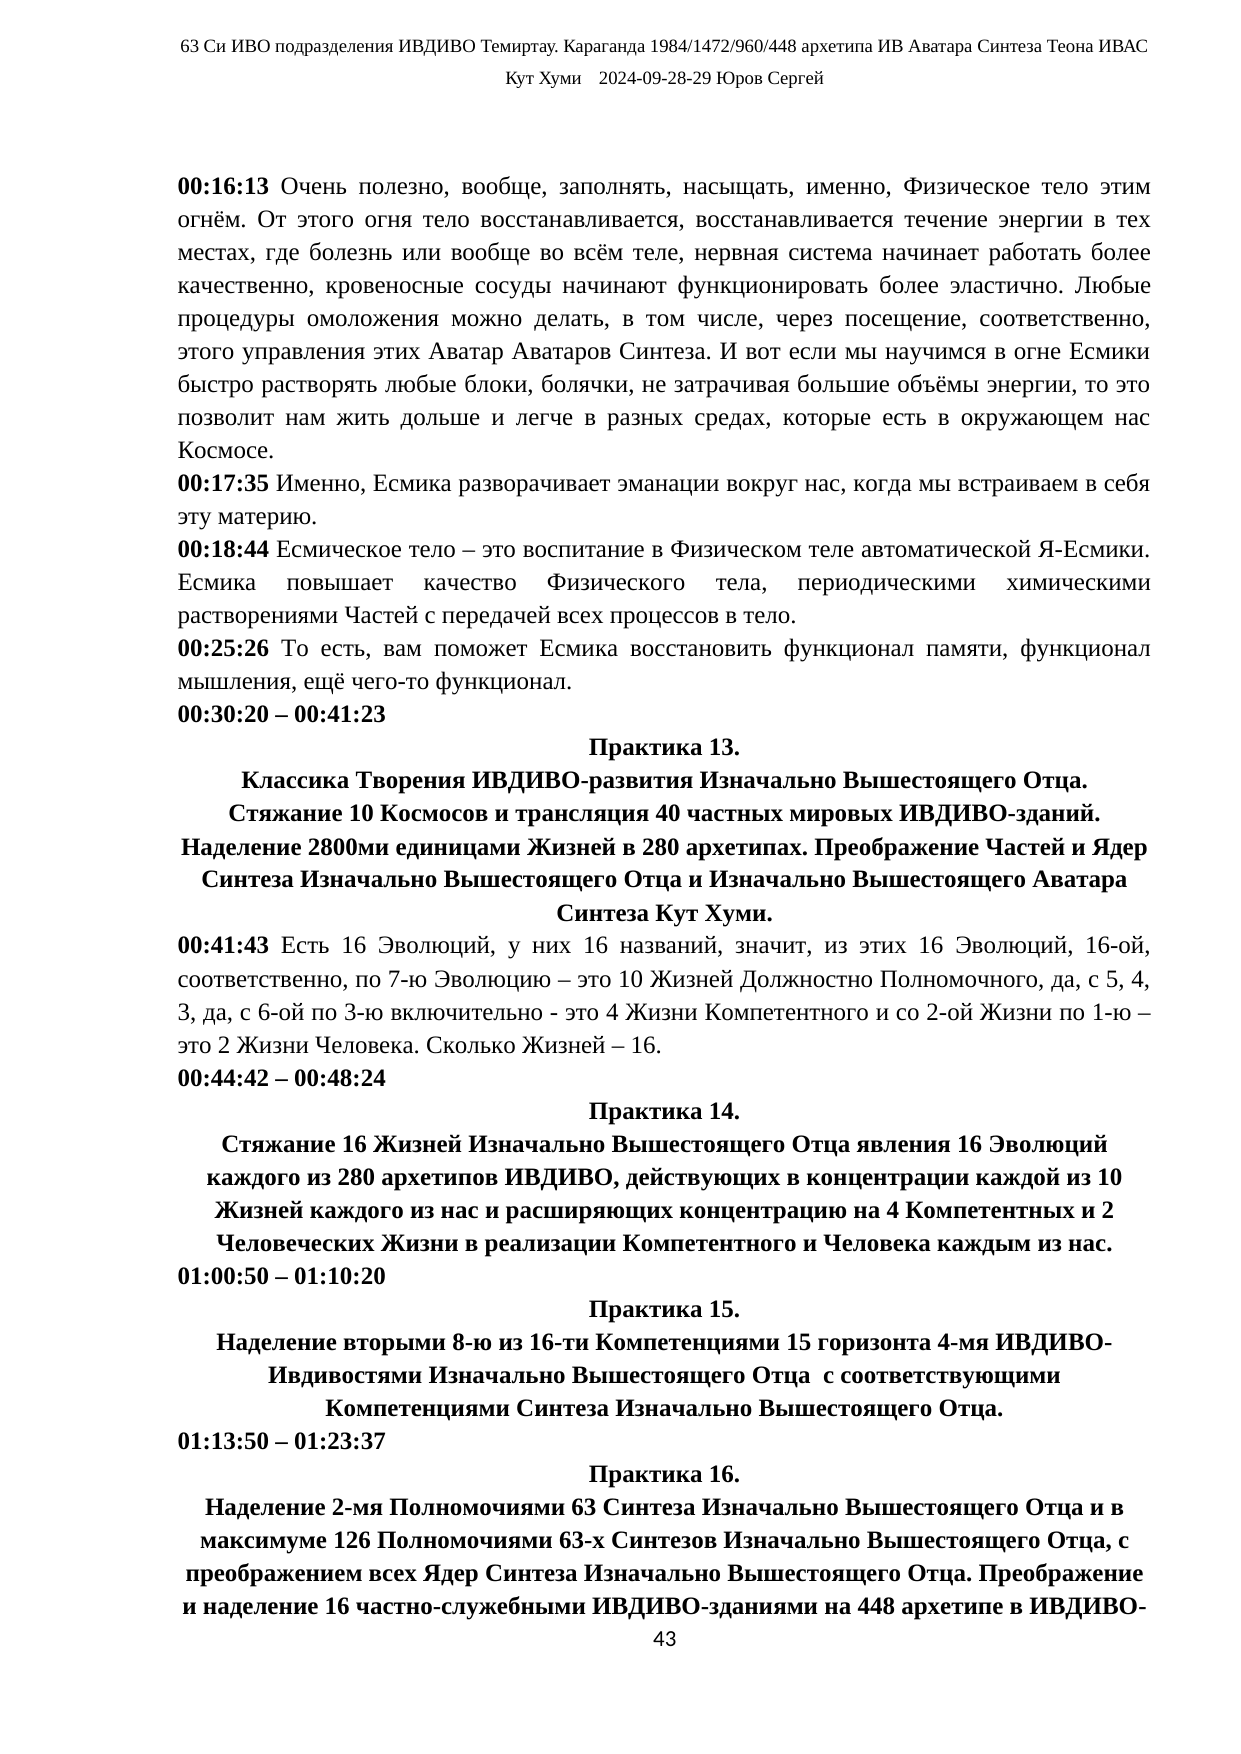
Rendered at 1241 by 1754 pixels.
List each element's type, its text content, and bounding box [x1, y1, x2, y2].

text 00:41:43 Есть 16 Эволюций, у них 16 названий, значит, из этих 16 Эволюций, 16-ой, соответственно, по 7-ю Эволюцию – это 10 Жизней Должностно Полномочного, да, с 5, 4, 3, да, с 6-ой по 3-ю включительно - это 4 Жизни Компетентного и со 2-ой Жизни по 1-ю – это 2 Жизни Человека. Сколько Жизней – 16. [177, 931, 1152, 1058]
text 00:30:20 – 00:41:23 [177, 699, 1152, 728]
text Стяжание 16 Жизней Изначально Вышестоящего Отца явления 16 Эволюций каждого из 280 архетипов ИВДИВО, действующих в концентрации каждой из 10 Жизней каждого из нас и расширяющих концентрацию на 4 Компетентных и 2 Человеческих Жизни в реализации Компетентного и Человека каждым из нас. [177, 1129, 1152, 1257]
text Классика Творения ИВДИВО-развития Изначально Вышестоящего Отца. [177, 766, 1152, 794]
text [177, 1492, 1152, 1620]
text Практика 13. [177, 732, 1152, 761]
text Практика 14. [177, 1096, 1152, 1124]
text 00:18:44 Есмическое тело – это воспитание в Физическом теле автоматической Я-Есмики. Есмика повышает качество Физического тела, периодическими химическими растворениями Частей с передачей всех процессов в тело. [177, 534, 1152, 629]
text Практика 16. [177, 1459, 1152, 1488]
text 00:44:42 – 00:48:24 [177, 1063, 1152, 1091]
text 00:17:35 Именно, Есмика разворачивает эманации вокруг нас, когда мы встраиваем в себя эту материю. [177, 468, 1152, 530]
text 01:13:50 – 01:23:37 [177, 1426, 1152, 1455]
text Наделение вторыми 8-ю из 16-ти Компетенциями 15 горизонта 4-мя ИВДИВО-Ивдивостями Изначально Вышестоящего Отца с соответствующими Компетенциями Синтеза Изначально Вышестоящего Отца. [177, 1327, 1152, 1422]
text Стяжание 10 Космосов и трансляция 40 частных мировых ИВДИВО-зданий. Наделение 2800ми единицами Жизней в 280 архетипах. Преображение Частей и Ядер Синтеза Изначально Вышестоящего Отца и Изначально Вышестоящего Аватара Синтеза Кут Хуми. [177, 798, 1152, 926]
text 01:00:50 – 01:10:20 [177, 1261, 1152, 1289]
text 00:16:13 Очень полезно, вообще, заполнять, насыщать, именно, Физическое тело этим огнём. От этого огня тело восстанавливается, восстанавливается течение энергии в тех местах, где болезнь или вообще во всём теле, нервная система начинает работать более качественно, кровеносные сосуды начинают функционировать более эластично. Любые процедуры омоложения можно делать, в том числе, через посещение, соответственно, этого управления этих Аватар Аватаров Синтеза. И вот если мы научимся в огне Есмики быстро растворять любые блоки, болячки, не затрачивая большие объёмы энергии, то это позволит нам жить дольше и легче в разных средах, которые есть в окружающем нас Космосе. [177, 171, 1152, 464]
text 00:25:26 То есть, вам поможет Есмика восстановить функционал памяти, функционал мышления, ещё чего-то функционал. [177, 633, 1152, 695]
text Практика 15. [177, 1294, 1152, 1323]
